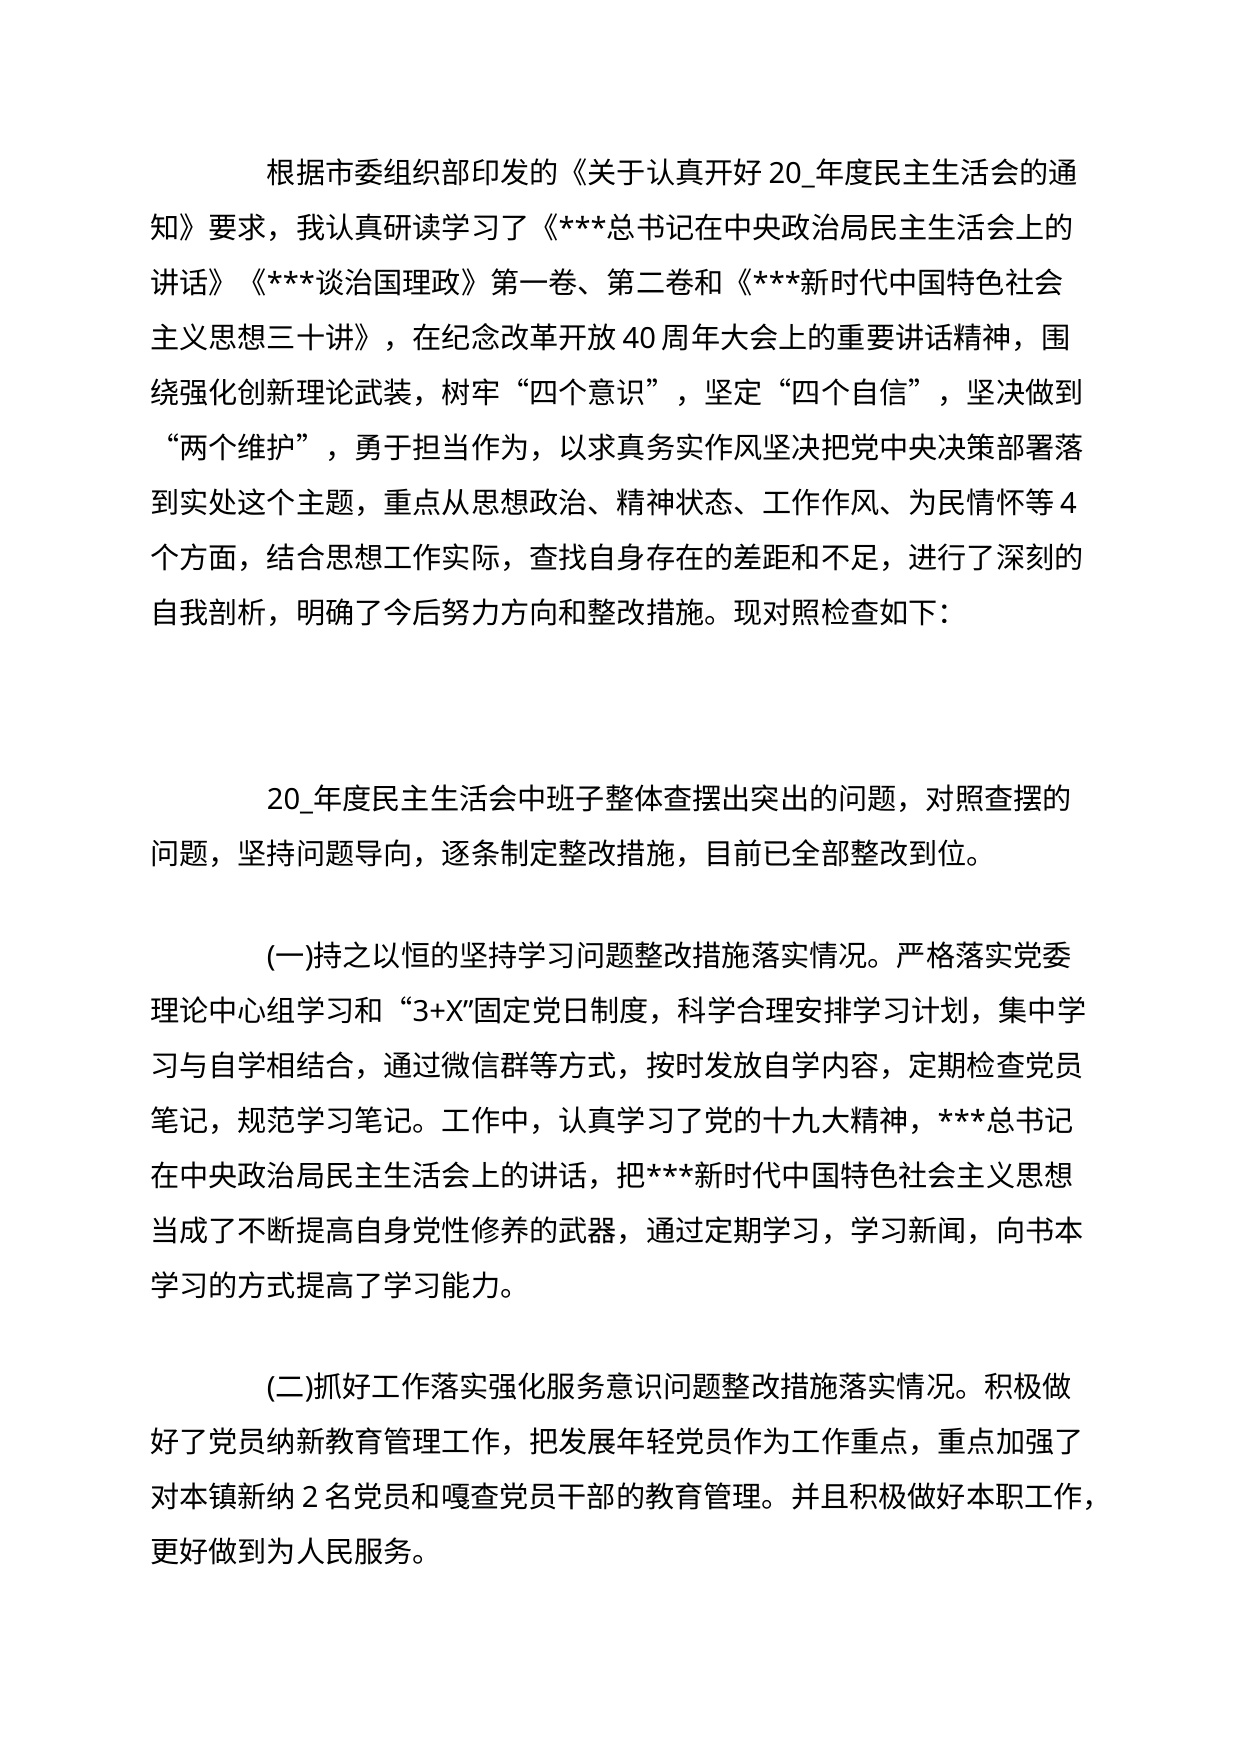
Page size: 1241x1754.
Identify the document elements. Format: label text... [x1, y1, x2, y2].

text (二)抓好工作落实强化服务意识问题整改措施落实情况。积极做好了党员纳新教育管理工作，把发展年轻党员作为工作重点，重点加强了对本镇新纳2名党员和嘎查党员干部的教育管理。并且积极做好本职工作，更好做到为人民服务。 [150, 1364, 1090, 1571]
text 20_年度民主生活会中班子整体查摆出突出的问题，对照查摆的问题，坚持问题导向，逐条制定整改措施，目前已全部整改到位。 [150, 776, 1090, 873]
text (一)持之以恒的坚持学习问题整改措施落实情况。严格落实党委理论中心组学习和“3+X”固定党日制度，科学合理安排学习计划，集中学习与自学相结合，通过微信群等方式，按时发放自学内容，定期检查党员笔记，规范学习笔记。工作中，认真学习了党的十九大精神，***总书记在中央政治局民主生活会上的讲话，把***新时代中国特色社会主义思想当成了不断提高自身党性修养的武器，通过定期学习，学习新闻，向书本学习的方式提高了学习能力。 [150, 932, 1090, 1304]
text 根据市委组织部印发的《关于认真开好20_年度民主生活会的通知》要求，我认真研读学习了《***总书记在中央政治局民主生活会上的讲话》《***谈治国理政》第一卷、第二卷和《***新时代中国特色社会主义思想三十讲》，在纪念改革开放40周年大会上的重要讲话精神，围绕强化创新理论武装，树牢“四个意识”，坚定“四个自信”，坚决做到“两个维护”，勇于担当作为，以求真务实作风坚决把党中央决策部署落到实处这个主题，重点从思想政治、精神状态、工作作风、为民情怀等4个方面，结合思想工作实际，查找自身存在的差距和不足，进行了深刻的自我剖析，明确了今后努力方向和整改措施。现对照检查如下： [150, 150, 1090, 632]
